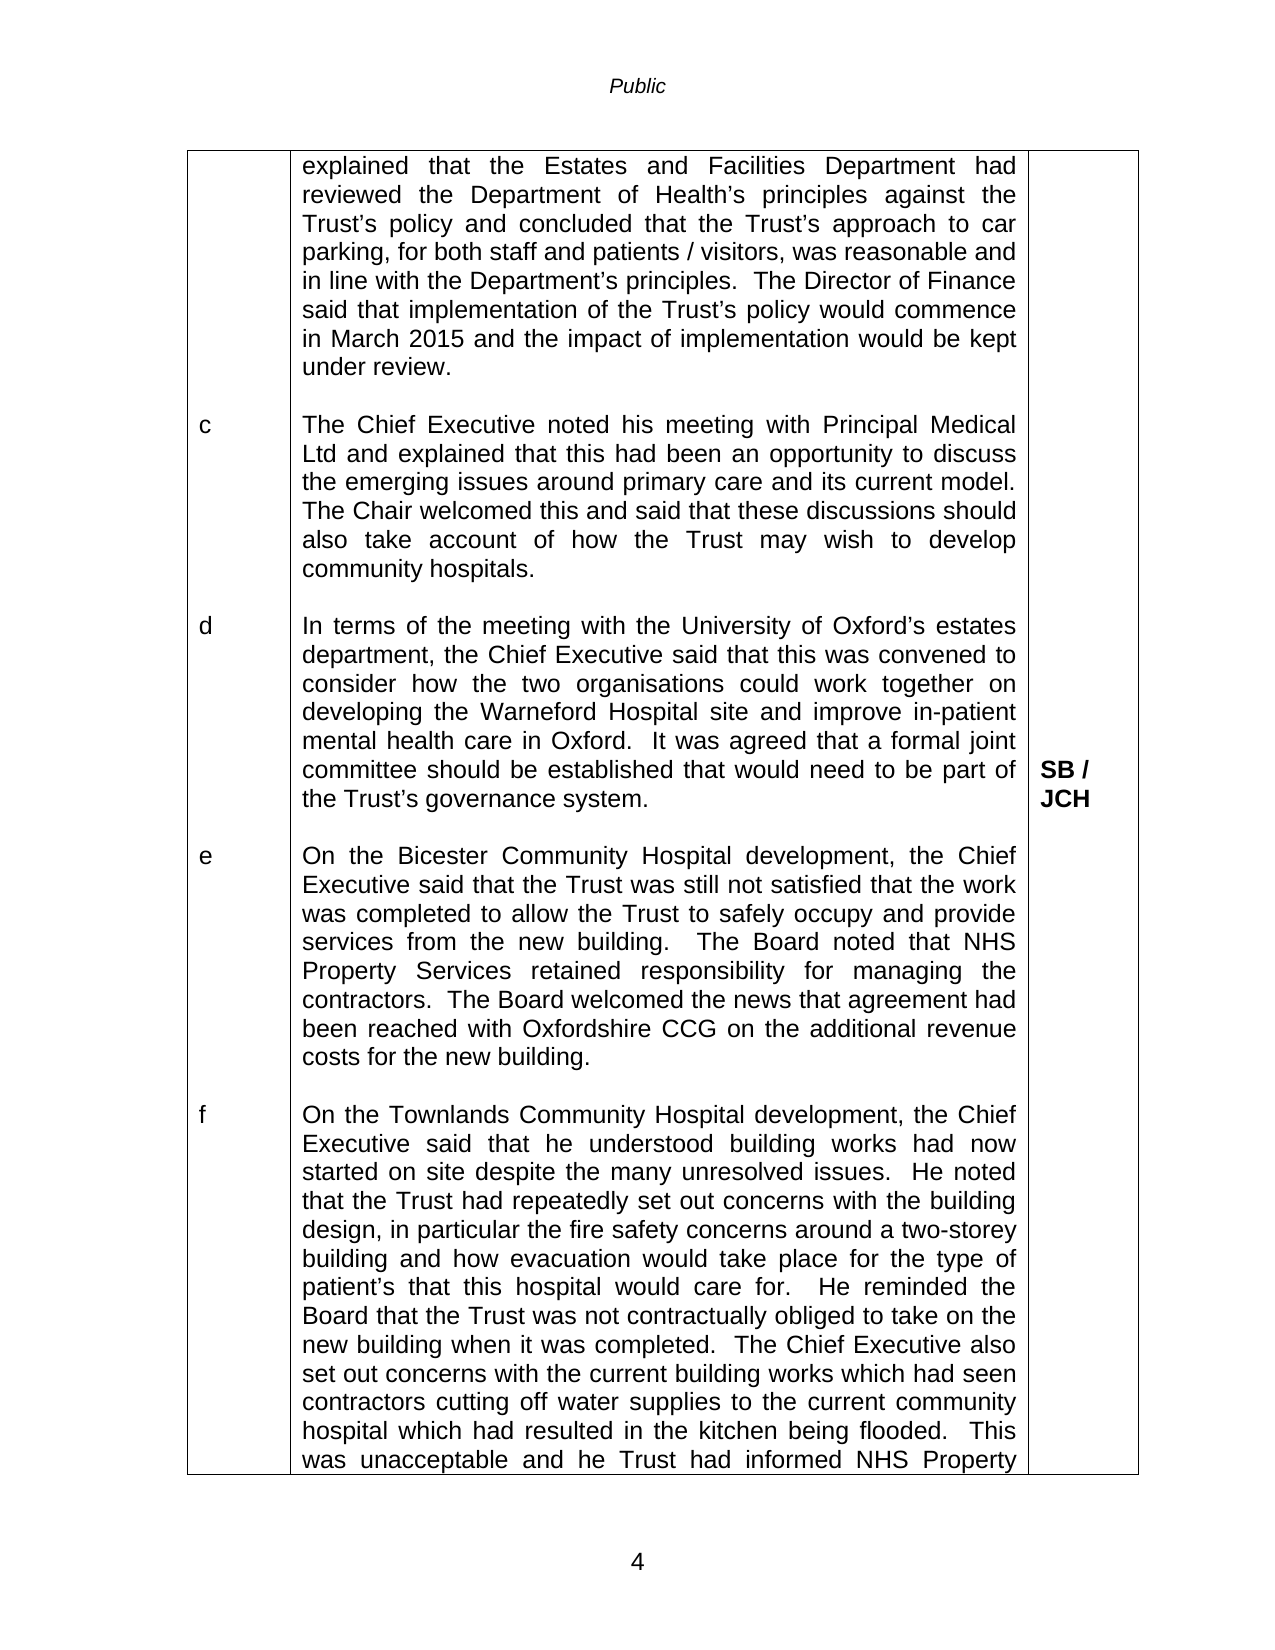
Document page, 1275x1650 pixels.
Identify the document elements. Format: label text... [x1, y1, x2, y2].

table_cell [188, 151, 290, 1473]
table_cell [291, 151, 1028, 1473]
table_cell SB / JCH [1029, 151, 1138, 1473]
